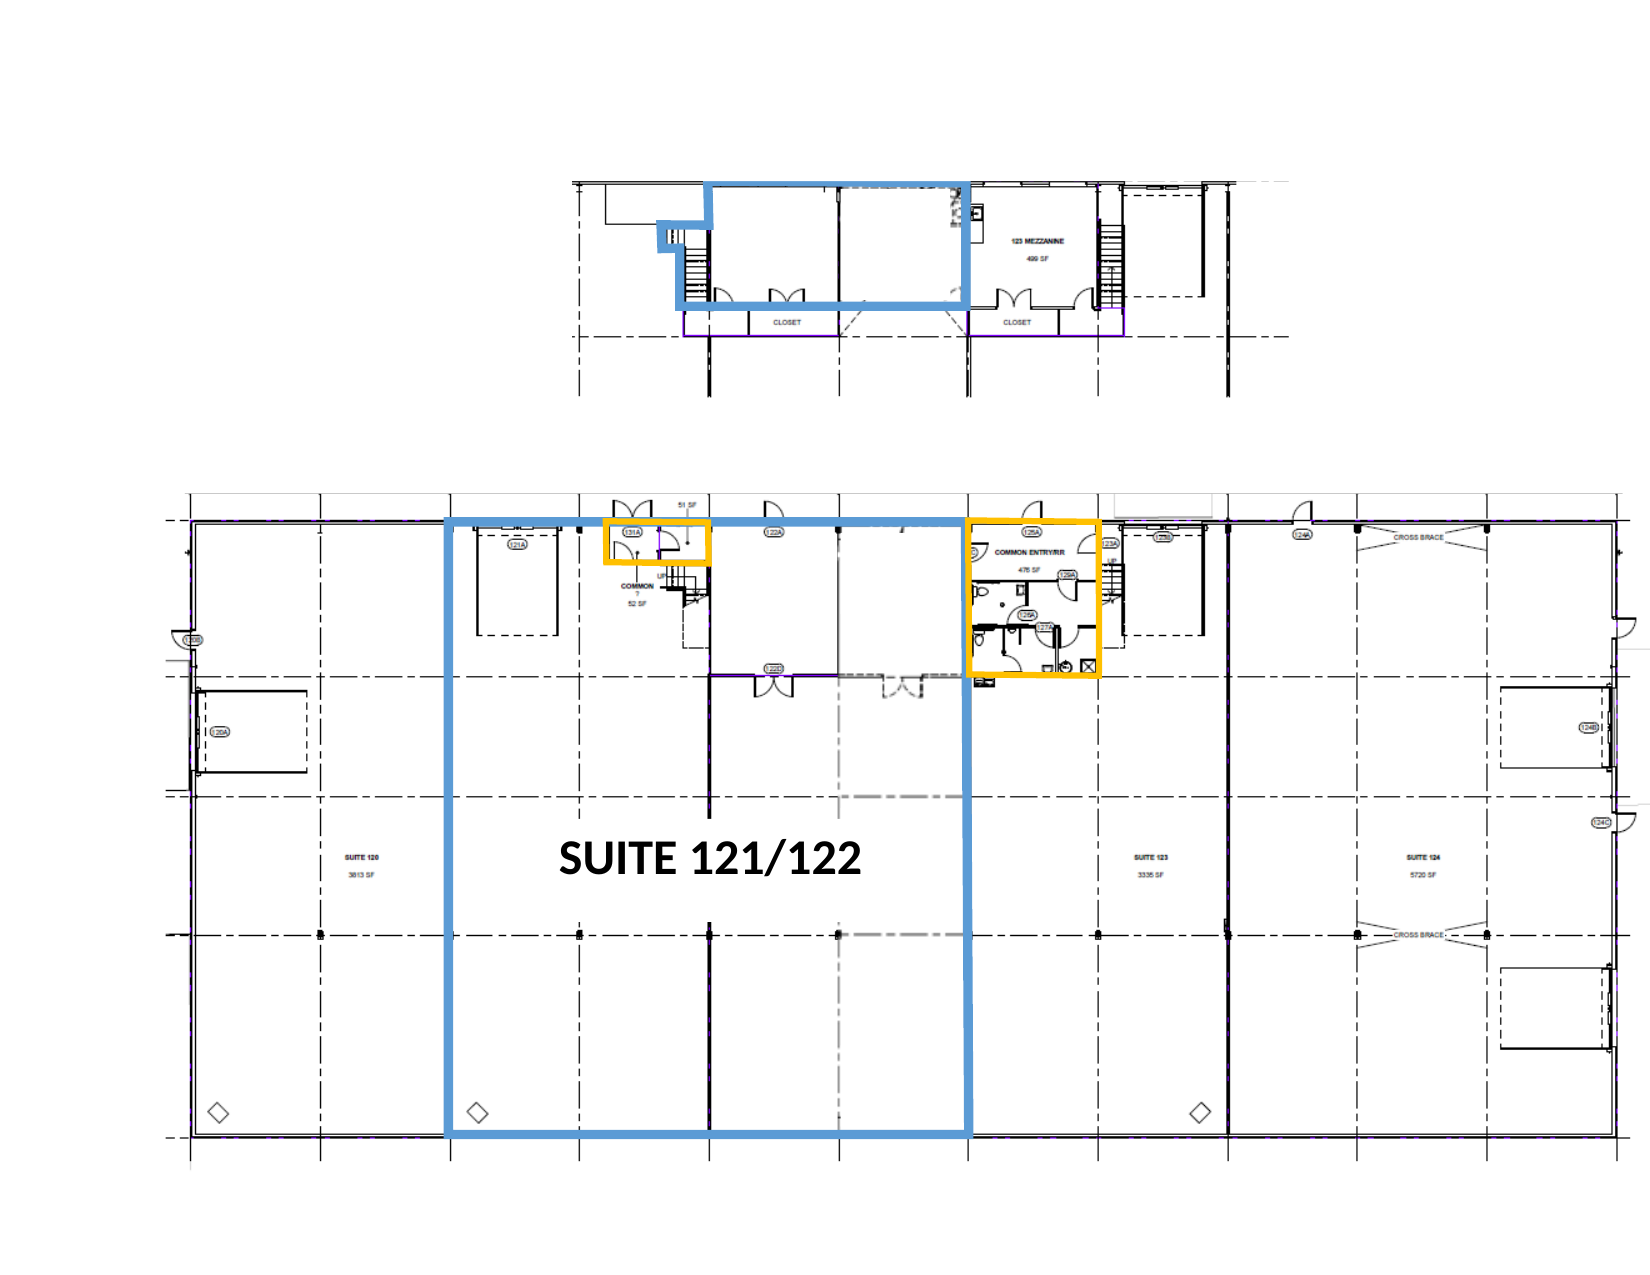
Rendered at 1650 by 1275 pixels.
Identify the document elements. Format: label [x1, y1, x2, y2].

picture [75, 105, 1650, 1185]
picture [666, 186, 961, 301]
